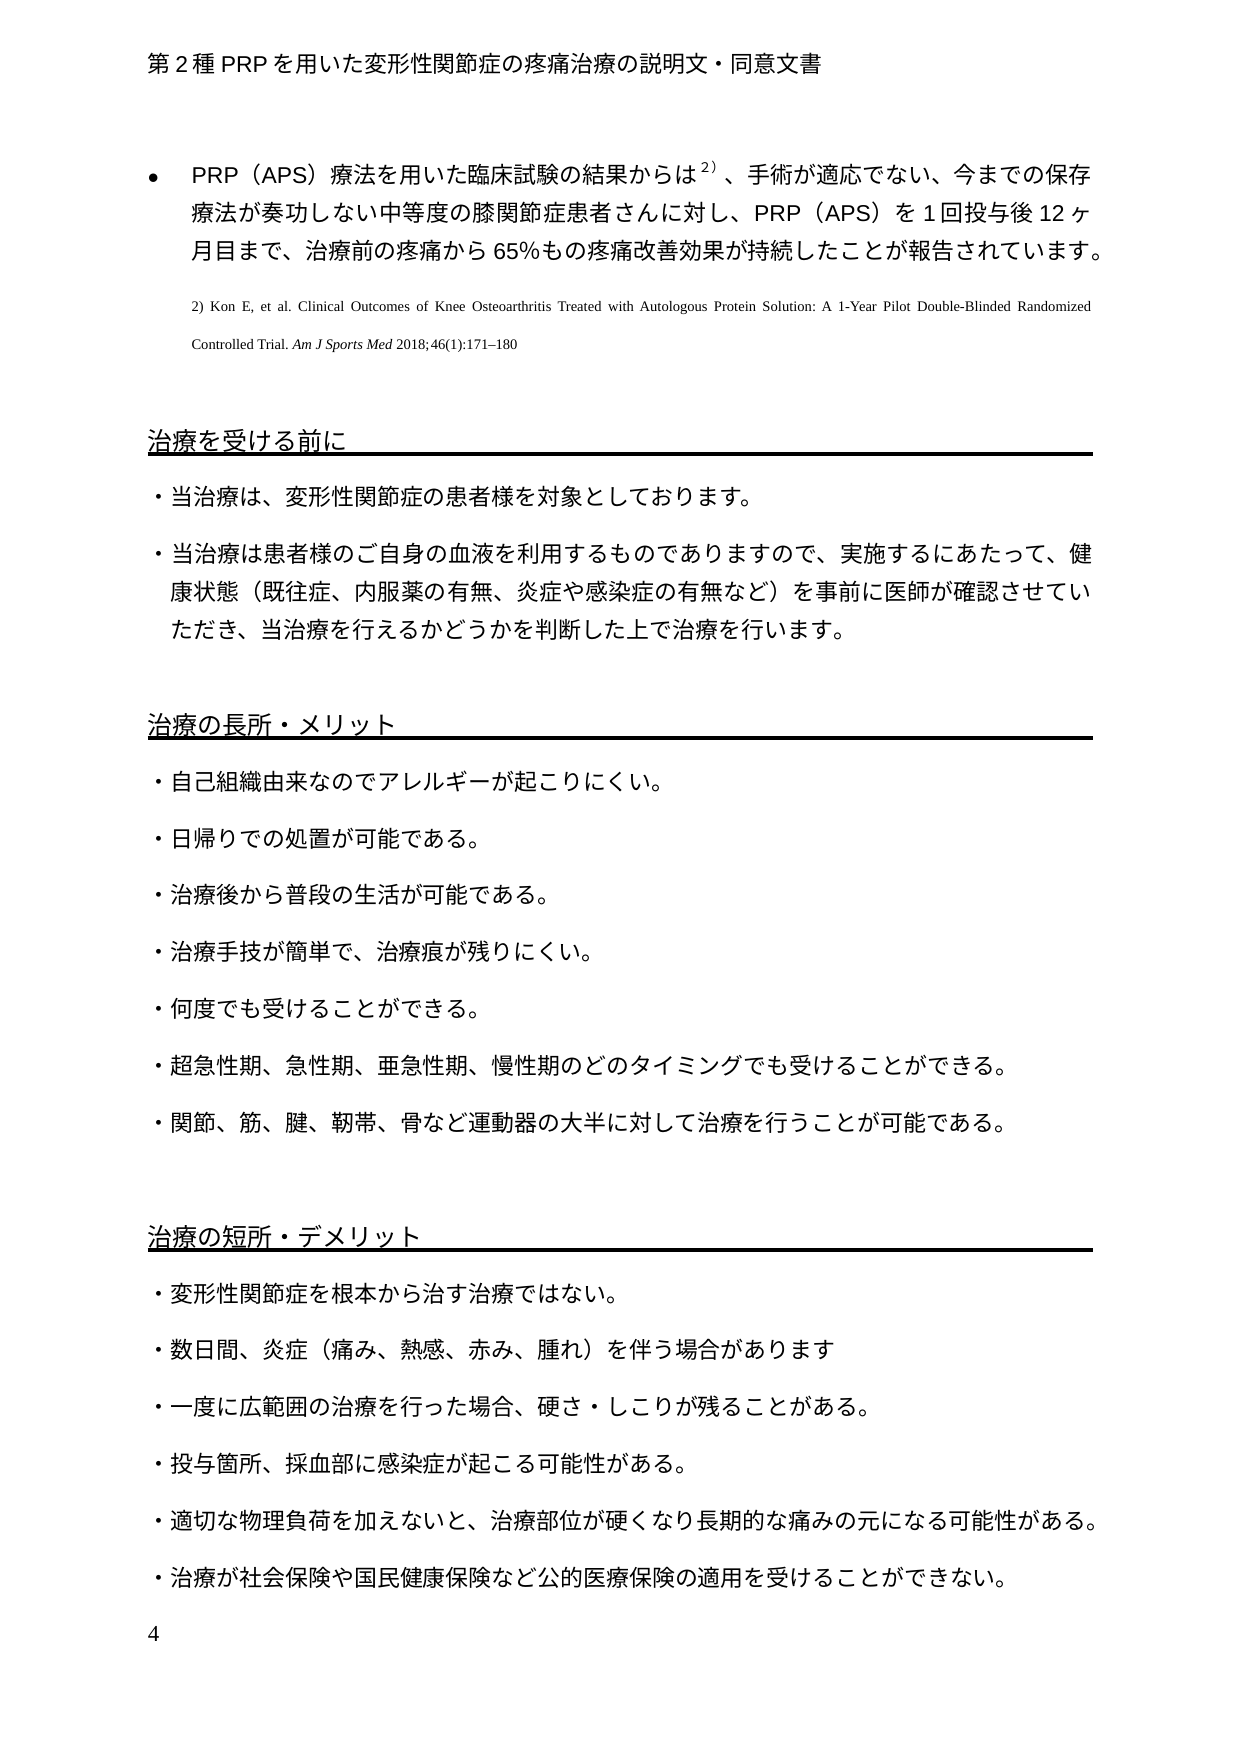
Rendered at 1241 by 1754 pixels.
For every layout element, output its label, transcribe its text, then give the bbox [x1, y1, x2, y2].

text ・適切な物理負荷を加えないと、治療部位が硬くなり長期的な痛みの元になる可能性がある。 [148, 1501, 1092, 1539]
text 2) Kon E, et al. Clinical Outcomes of Knee Osteoarthritis Treated with Autologous Protein Solution: A 1-Year Pilot Double-Blinded Randomized Controlled Trial. Am J Sports Med 2018; 46(1):171–180 [191, 287, 1092, 363]
text ・治療が社会保険や国民健康保険など公的医療保険の適用を受けることができない。 [148, 1558, 1092, 1596]
text ・数日間、炎症（痛み、熱感、赤み、腫れ）を伴う場合があります [148, 1330, 1092, 1368]
text ・治療後から普段の生活が可能である。 [148, 875, 1092, 913]
text ・投与箇所、採血部に感染症が起こる可能性がある。 [148, 1444, 1092, 1482]
list PRP（APS）療法を用いた臨床試験の結果からは２）、手術が適応でない、今までの保存療法が奏功しない中等度の膝関節症患者さんに対し、PRP（APS）を1回投与後12ヶ月目まで、治療前の疼痛から65％もの疼痛改善効果が持続したことが報告されています。 [148, 155, 1092, 268]
text ・変形性関節症を根本から治す治療ではない。 [148, 1273, 1092, 1311]
text 治療の短所・デメリット [148, 1216, 1092, 1248]
text 治療の長所・メリット [148, 704, 1092, 736]
text 治療を受ける前に [148, 420, 1092, 452]
text ・超急性期、急性期、亜急性期、慢性期のどのタイミングでも受けることができる。 [148, 1046, 1092, 1084]
text ・当治療は患者様のご自身の血液を利用するものでありますので、実施するにあたって、健康状態（既往症、内服薬の有無、炎症や感染症の有無など）を事前に医師が確認させていただき、当治療を行えるかどうかを判断した上で治療を行います。 [148, 534, 1092, 648]
text ・一度に広範囲の治療を行った場合、硬さ・しこりが残ることがある。 [148, 1387, 1092, 1425]
text ・何度でも受けることができる。 [148, 989, 1092, 1027]
text ・当治療は、変形性関節症の患者様を対象としております。 [148, 477, 1092, 515]
text ・日帰りでの処置が可能である。 [148, 818, 1092, 856]
text ・治療手技が簡単で、治療痕が残りにくい。 [148, 932, 1092, 970]
text ・自己組織由来なのでアレルギーが起こりにくい。 [148, 761, 1092, 799]
text ・関節、筋、腱、靭帯、骨など運動器の大半に対して治療を行うことが可能である。 [148, 1103, 1092, 1141]
